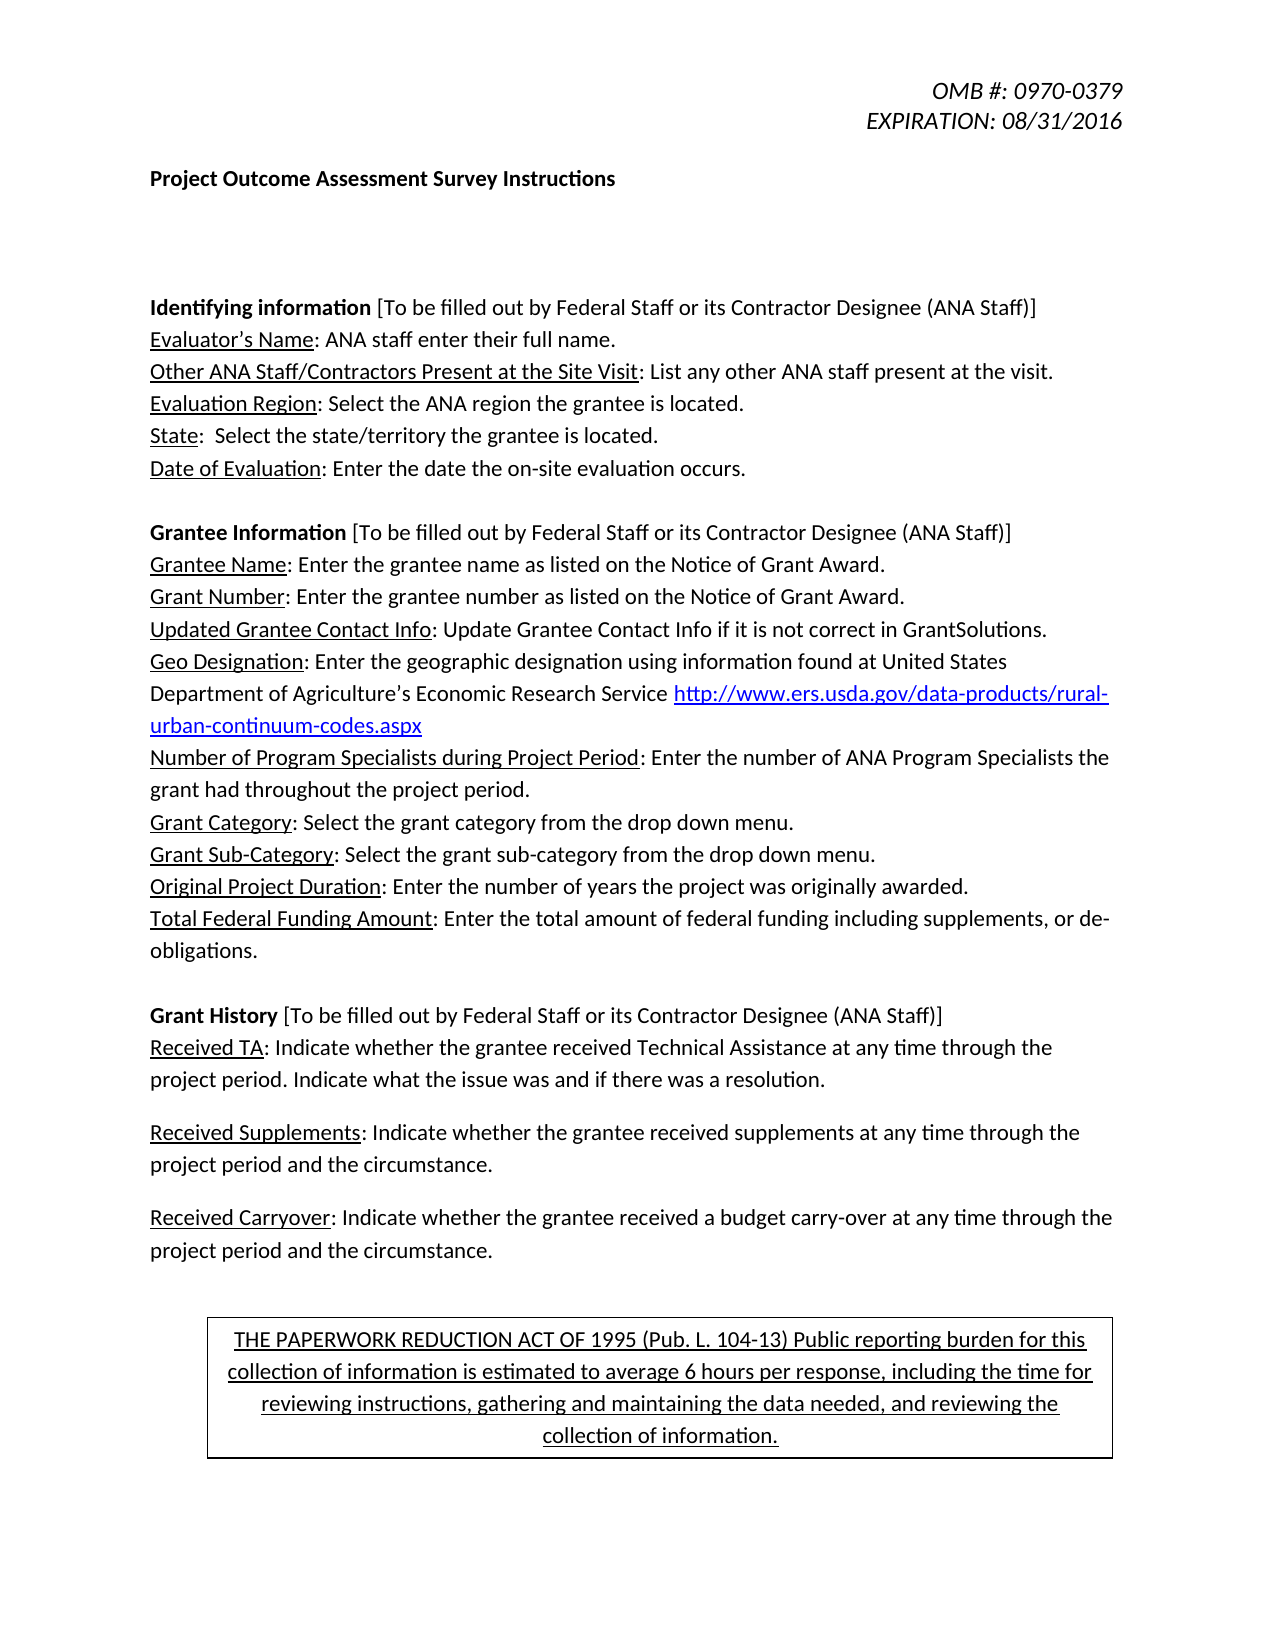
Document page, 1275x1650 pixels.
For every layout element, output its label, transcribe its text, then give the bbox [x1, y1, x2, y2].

text Total Federal Funding Amount: Enter the total amount of federal funding including supplements, or de-obligations. [150, 904, 1125, 964]
text Received Supplements: Indicate whether the grantee received supplements at any time through the project period and the circumstance. [150, 1118, 1125, 1178]
text Received Carryover: Indicate whether the grantee received a budget carry-over at any time through the project period and the circumstance. [150, 1203, 1125, 1264]
text Project Outcome Assessment Survey Instructions [150, 164, 1125, 192]
text Grant Number: Enter the grantee number as listed on the Notice of Grant Award. [150, 582, 1125, 611]
text Number of Program Specialists during Project Period: Enter the number of ANA Program Specialists the grant had throughout the project period. [150, 743, 1125, 804]
text Grant History [To be filled out by Federal Staff or its Contractor Designee (ANA Staff)] [150, 1001, 1125, 1029]
text Geo Designation: Enter the geographic designation using information found at United States Department of Agriculture’s Economic Research Service http://www.ers.usda.gov/data-products/rural-urban-continuum-codes.aspx [150, 647, 1125, 739]
text Identifying information [To be filled out by Federal Staff or its Contractor Designee (ANA Staff)] [150, 293, 1125, 321]
text Grant Sub-Category: Select the grant sub-category from the drop down menu. [150, 840, 1125, 868]
text Original Project Duration: Enter the number of years the project was originally awarded. [150, 872, 1125, 900]
text Evaluation Region: Select the ANA region the grantee is located. [150, 389, 1125, 417]
text Updated Grantee Contact Info: Update Grantee Contact Info if it is not correct in GrantSolutions. [150, 615, 1125, 643]
text State: Select the state/territory the grantee is located. [150, 422, 1125, 449]
text Evaluator’s Name: ANA staff enter their full name. [150, 325, 1125, 353]
text Grantee Name: Enter the grantee name as listed on the Notice of Grant Award. [150, 550, 1125, 578]
text Received TA: Indicate whether the grantee received Technical Assistance at any time through the project period. Indicate what the issue was and if there was a resolution. [150, 1033, 1125, 1093]
text Date of Evaluation: Enter the date the on-site evaluation occurs. [150, 454, 1125, 482]
text Other ANA Staff/Contractors Present at the Site Visit: List any other ANA staff present at the visit. [150, 357, 1125, 385]
text Grantee Information [To be filled out by Federal Staff or its Contractor Designee (ANA Staff)] [150, 518, 1125, 546]
text Grant Category: Select the grant category from the drop down menu. [150, 808, 1125, 836]
